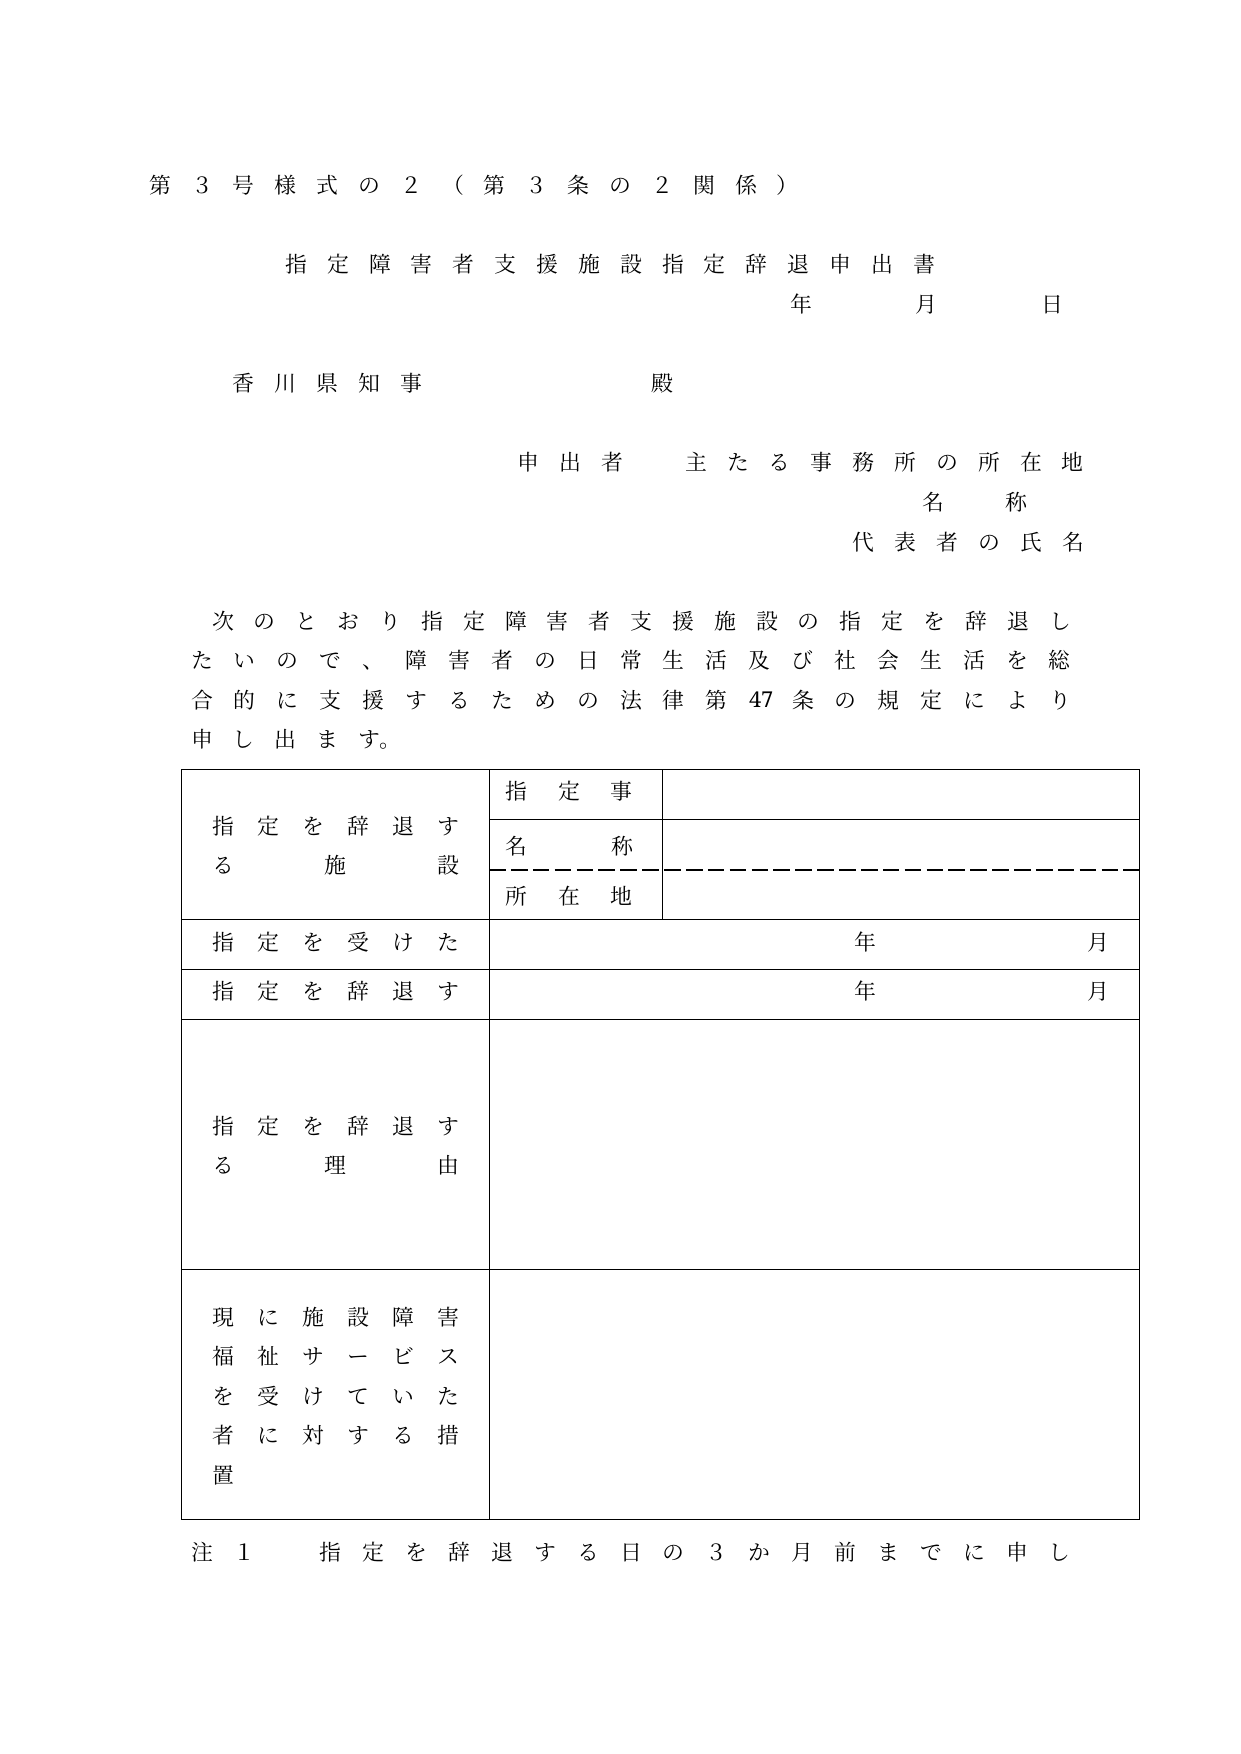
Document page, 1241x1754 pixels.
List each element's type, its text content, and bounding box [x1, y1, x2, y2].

table_cell [663, 820, 1139, 869]
table_cell 所在地 [490, 869, 662, 919]
table_header 指定事業所番号 事業所番号 [490, 770, 662, 819]
table_cell 名称 [490, 820, 662, 869]
text 第３号様式の２（第３条の２関係） [149, 164, 1091, 204]
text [171, 1531, 1091, 1571]
table_cell 年 月 日 [490, 970, 1139, 1019]
table_cell 年 月 日 [490, 920, 1139, 969]
table_cell [663, 869, 1139, 919]
table_header [663, 770, 1139, 819]
table_cell 現に施設障害福祉サービスを受けていた者に対する措置 [182, 1270, 489, 1519]
text 年 月 日 [149, 283, 1083, 323]
text 次のとおり指定障害者支援施設の指定を辞退したいので、障害者の日常生活及び社会生活を総合的に支援するための法律第47条の規定により申し出ます。 [171, 600, 1091, 758]
text 名 称 [149, 481, 1047, 521]
text 指定障害者支援施設指定辞退申出書 [149, 244, 1091, 283]
text 申出者 主たる事務所の所在地 [149, 442, 1104, 481]
table_cell 指定を辞退する理由 [182, 1020, 489, 1269]
table_cell 指定を受けた年月日 [182, 920, 489, 969]
text 香川県知事 殿 [214, 362, 1091, 402]
text 代表者の氏名 [149, 521, 1104, 560]
table_header 指定を辞退する施設 [182, 770, 489, 919]
table_cell 指定を辞退する年月日 [182, 970, 489, 1019]
table_cell [490, 1270, 1139, 1519]
table_cell [490, 1020, 1139, 1269]
